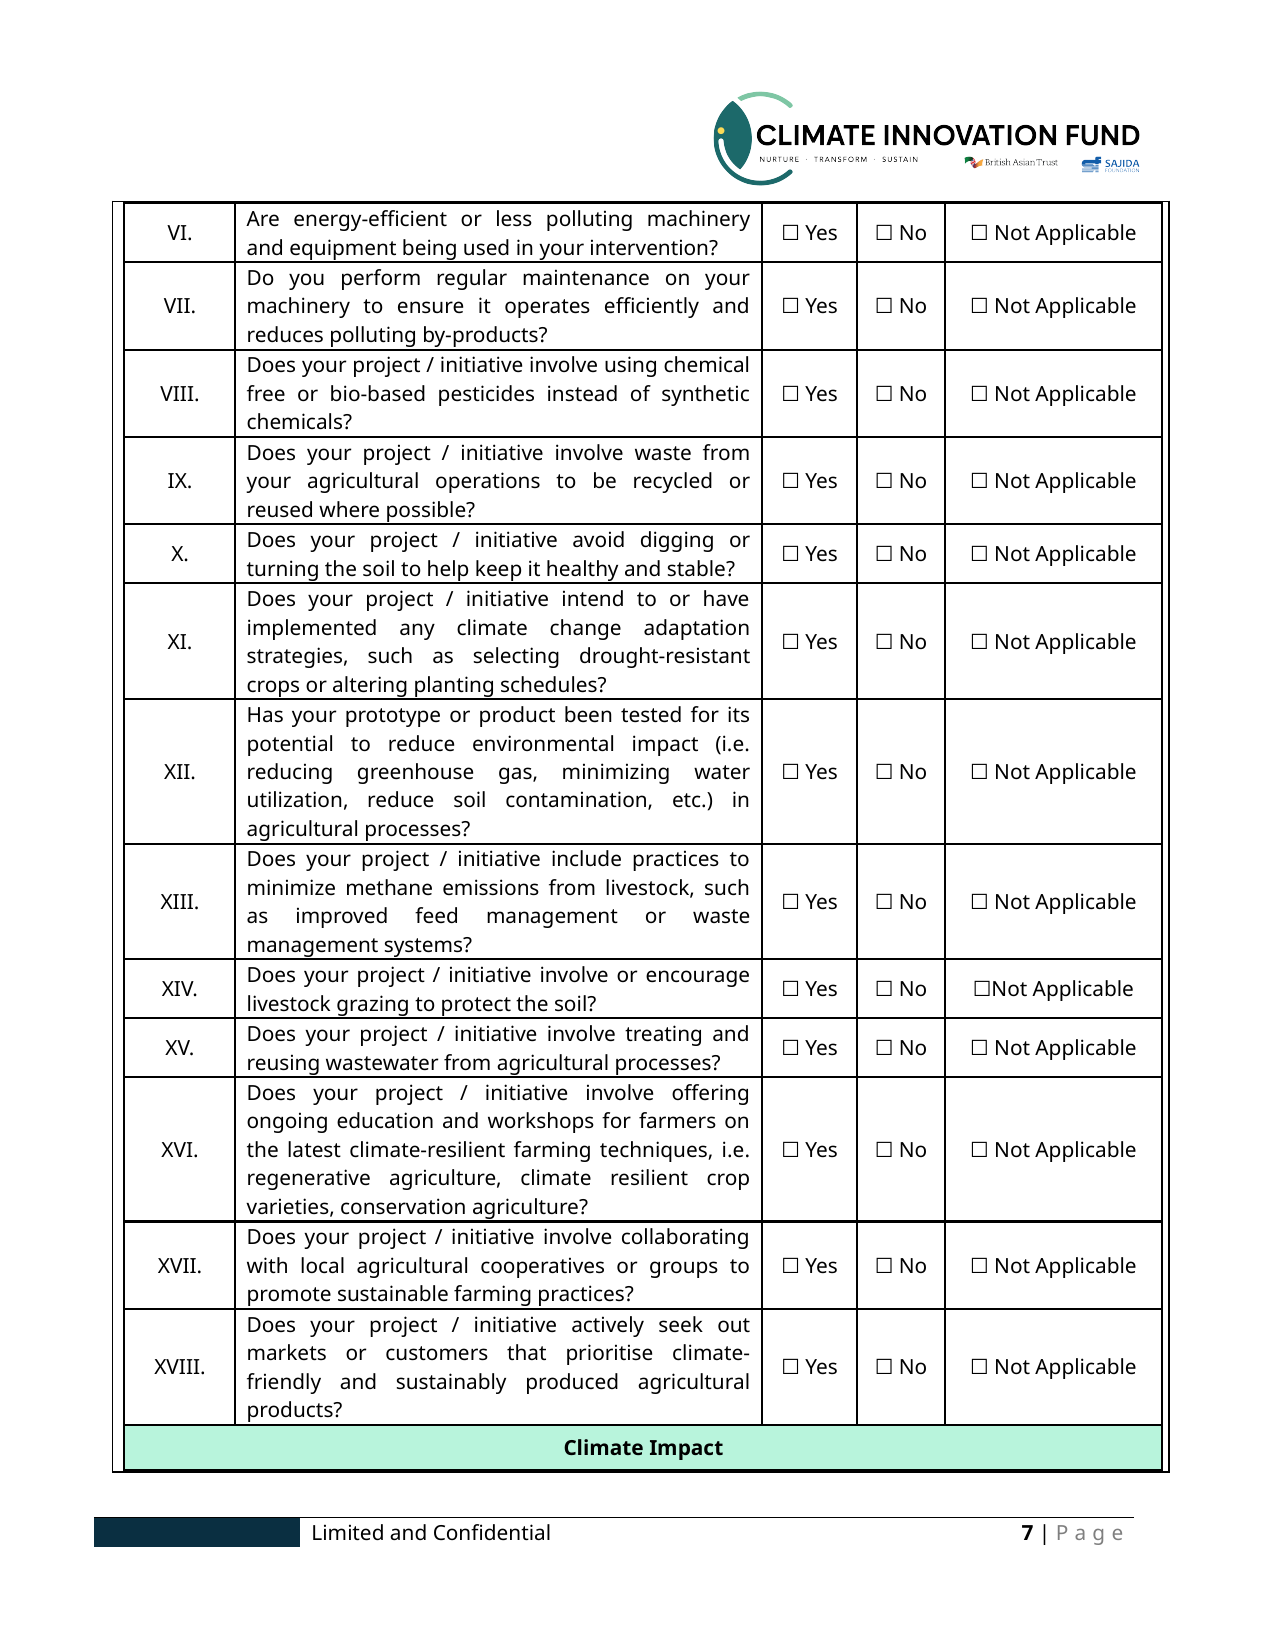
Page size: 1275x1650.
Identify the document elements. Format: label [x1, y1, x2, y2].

table_cell [858, 351, 944, 436]
table_cell [1163, 202, 1168, 1471]
table_cell [858, 584, 944, 698]
table_cell [236, 960, 761, 1017]
table_cell [125, 700, 234, 843]
table_cell [236, 1223, 761, 1308]
table_cell [236, 1310, 761, 1424]
table_cell [125, 263, 234, 349]
table_cell [763, 1019, 856, 1076]
table_cell [763, 845, 856, 958]
table_cell [946, 960, 1161, 1017]
table_cell [236, 845, 761, 958]
table_cell [858, 263, 944, 349]
table_cell [763, 1078, 856, 1220]
table_cell [858, 960, 944, 1017]
table_cell [763, 351, 856, 436]
table_cell [236, 700, 761, 843]
table_cell [763, 525, 856, 582]
table_cell [763, 1310, 856, 1424]
table_cell [946, 1223, 1161, 1308]
table_cell [125, 845, 234, 958]
table_cell [946, 263, 1161, 349]
table_cell [946, 438, 1161, 523]
table_cell [858, 1019, 944, 1076]
table_cell [858, 1310, 944, 1424]
table_cell [858, 1223, 944, 1308]
table_cell [946, 525, 1161, 582]
table_cell [125, 351, 234, 436]
table_cell [763, 700, 856, 843]
table_cell [125, 1078, 234, 1220]
table_cell [946, 204, 1161, 261]
table_cell [858, 438, 944, 523]
table_cell [125, 1223, 234, 1308]
table_cell [236, 584, 761, 698]
picture [690, 75, 1163, 201]
table_cell [125, 1019, 234, 1076]
table_cell [946, 1310, 1161, 1424]
table_cell [763, 204, 856, 261]
table_cell [236, 204, 761, 261]
table_cell [763, 438, 856, 523]
table_cell [125, 525, 234, 582]
table_cell [236, 263, 761, 349]
table_cell [125, 204, 234, 261]
table_cell [125, 438, 234, 523]
table_cell [946, 584, 1161, 698]
table_cell [858, 845, 944, 958]
table_cell [858, 204, 944, 261]
table_cell [125, 584, 234, 698]
table_cell [125, 1310, 234, 1424]
table_cell [858, 1078, 944, 1220]
table_cell [946, 1078, 1161, 1220]
table_cell [858, 525, 944, 582]
table_cell [946, 700, 1161, 843]
table_cell [763, 263, 856, 349]
table_cell [946, 845, 1161, 958]
table_cell [763, 1223, 856, 1308]
table_cell [763, 960, 856, 1017]
table_cell [858, 700, 944, 843]
table_cell [236, 438, 761, 523]
table_cell [236, 1019, 761, 1076]
table_cell [236, 525, 761, 582]
table_cell [113, 202, 123, 1471]
table_cell [125, 960, 234, 1017]
table_cell [946, 1019, 1161, 1076]
table_cell [236, 1078, 761, 1220]
table_cell [236, 351, 761, 436]
table_cell [946, 351, 1161, 436]
table_cell [763, 584, 856, 698]
